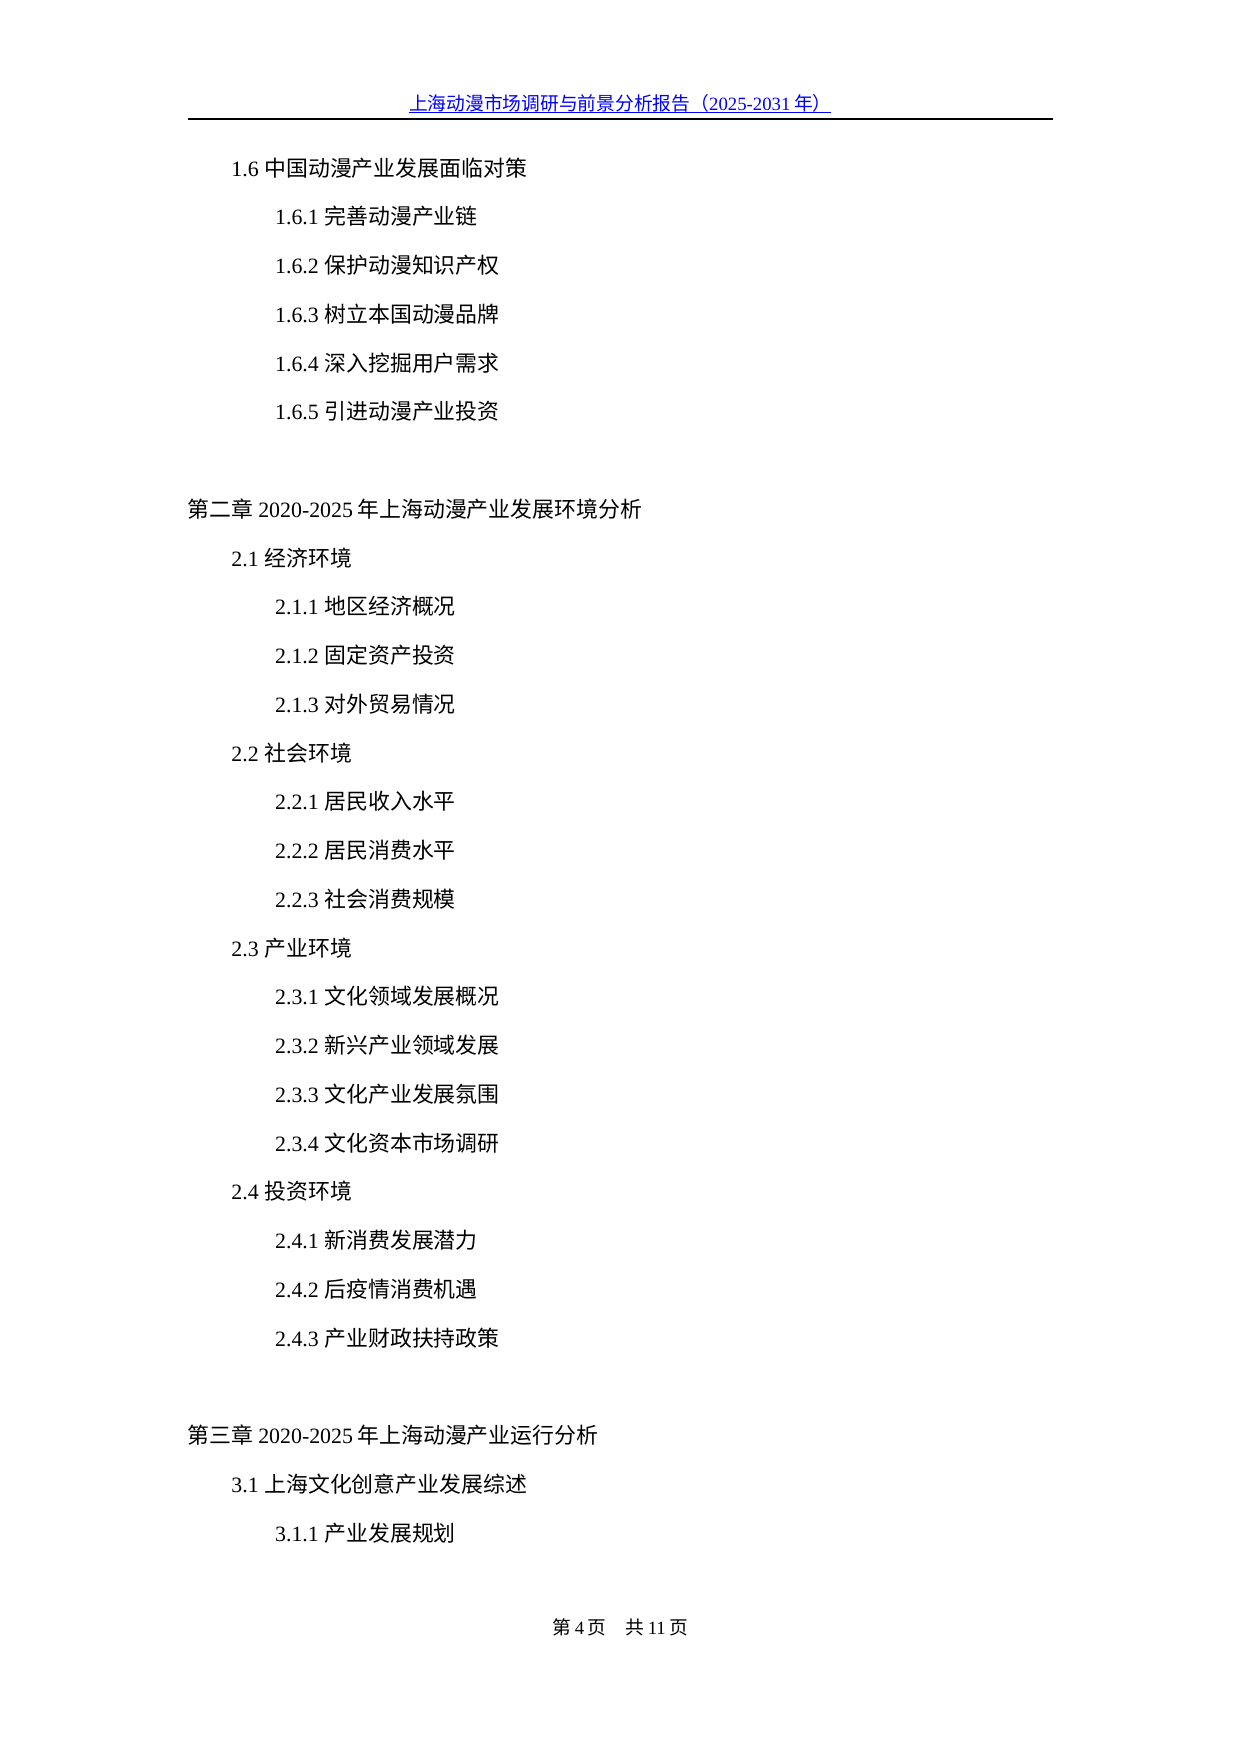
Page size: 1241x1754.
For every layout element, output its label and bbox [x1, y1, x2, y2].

text [187, 150, 1053, 1548]
